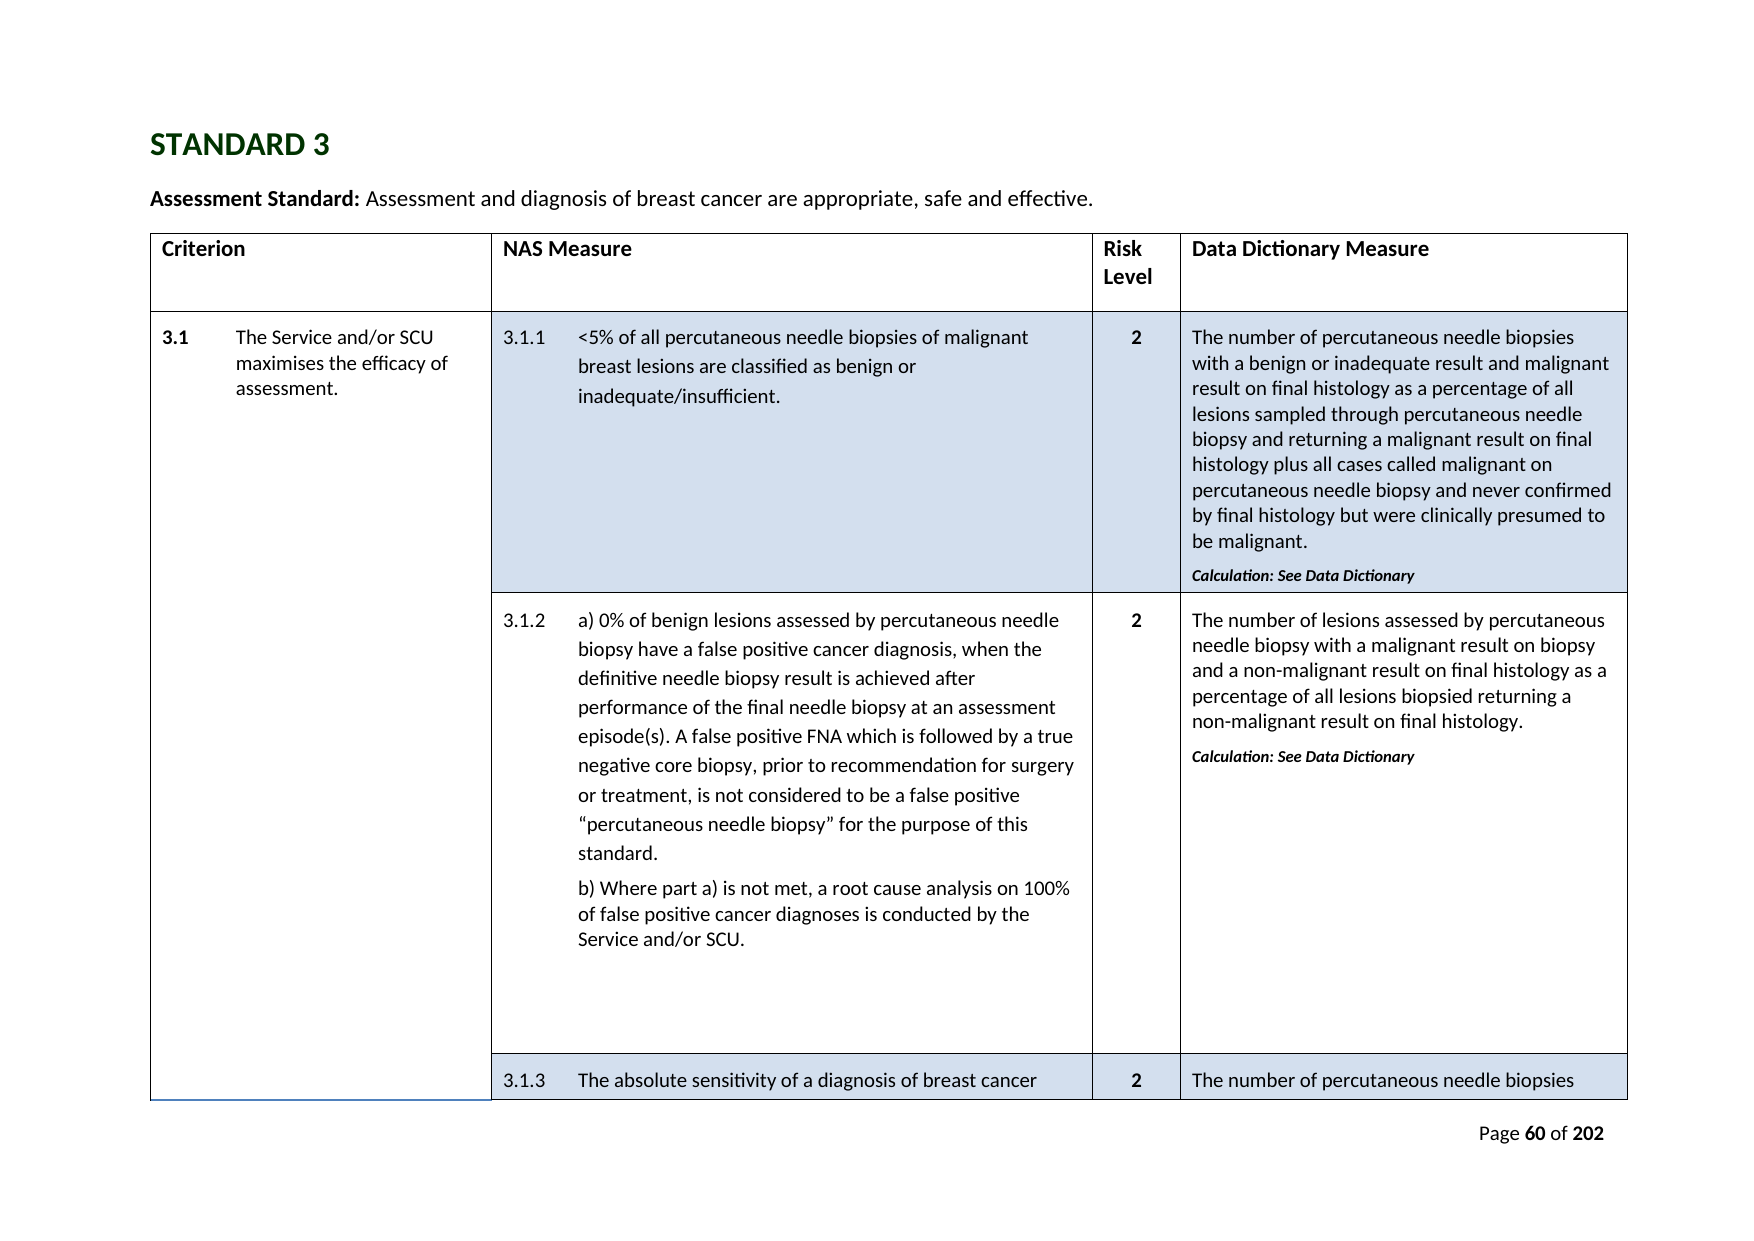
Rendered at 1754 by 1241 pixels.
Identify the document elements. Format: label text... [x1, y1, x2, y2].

table_header Data Dictionary Measure [1181, 234, 1627, 311]
table_header NAS Measure [492, 234, 1092, 311]
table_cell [492, 1054, 1092, 1099]
table_header Risk Level [1093, 234, 1180, 311]
table_cell The number of lesions assessed by percutaneous needle biopsy with a malignant result on biopsy and a non-malignant result on final histology as a percentage of all lesions biopsied returning a non-malignant result on final histology. Calculation: See Data Dictionary [1181, 593, 1627, 1053]
text Assessment Standard: Assessment and diagnosis of breast cancer are appropriate, safe and effective. [150, 184, 1604, 212]
table_cell 2 [1093, 312, 1180, 592]
table_cell 2 [1093, 1054, 1180, 1099]
text STANDARD 3 [150, 123, 1604, 163]
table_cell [1181, 1054, 1627, 1099]
table_cell The number of percutaneous needle biopsies with a benign or inadequate result and malignant result on final histology as a percentage of all lesions sampled through percutaneous needle biopsy and returning a malignant result on final histology plus all cases called malignant on percutaneous needle biopsy and never confirmed by final histology but were clinically presumed to be malignant. Calculation: See Data Dictionary [1181, 312, 1627, 592]
table_cell 2 [1093, 593, 1180, 1053]
table_cell 3.1 The Service and/or SCU maximises the efficacy of assessment. [151, 312, 491, 1099]
table_cell <5% of all percutaneous needle biopsies of malignant breast lesions are classified as benign or inadequate/insufficient. [492, 312, 1092, 592]
table_cell a) 0% of benign lesions assessed by percutaneous needle biopsy have a false positive cancer diagnosis, when the definitive needle biopsy result is achieved after performance of the final needle biopsy at an assessment episode(s). A false positive FNA which is followed by a true negative core biopsy, prior to recommendation for surgery or treatment, is not considered to be a false positive “percutaneous needle biopsy” for the purpose of this standard. b) Where part a) is not met, a root cause analysis on 100% of false positive cancer diagnoses is conducted by the Service and/or SCU. [492, 593, 1092, 1053]
table_header Criterion [151, 234, 491, 311]
